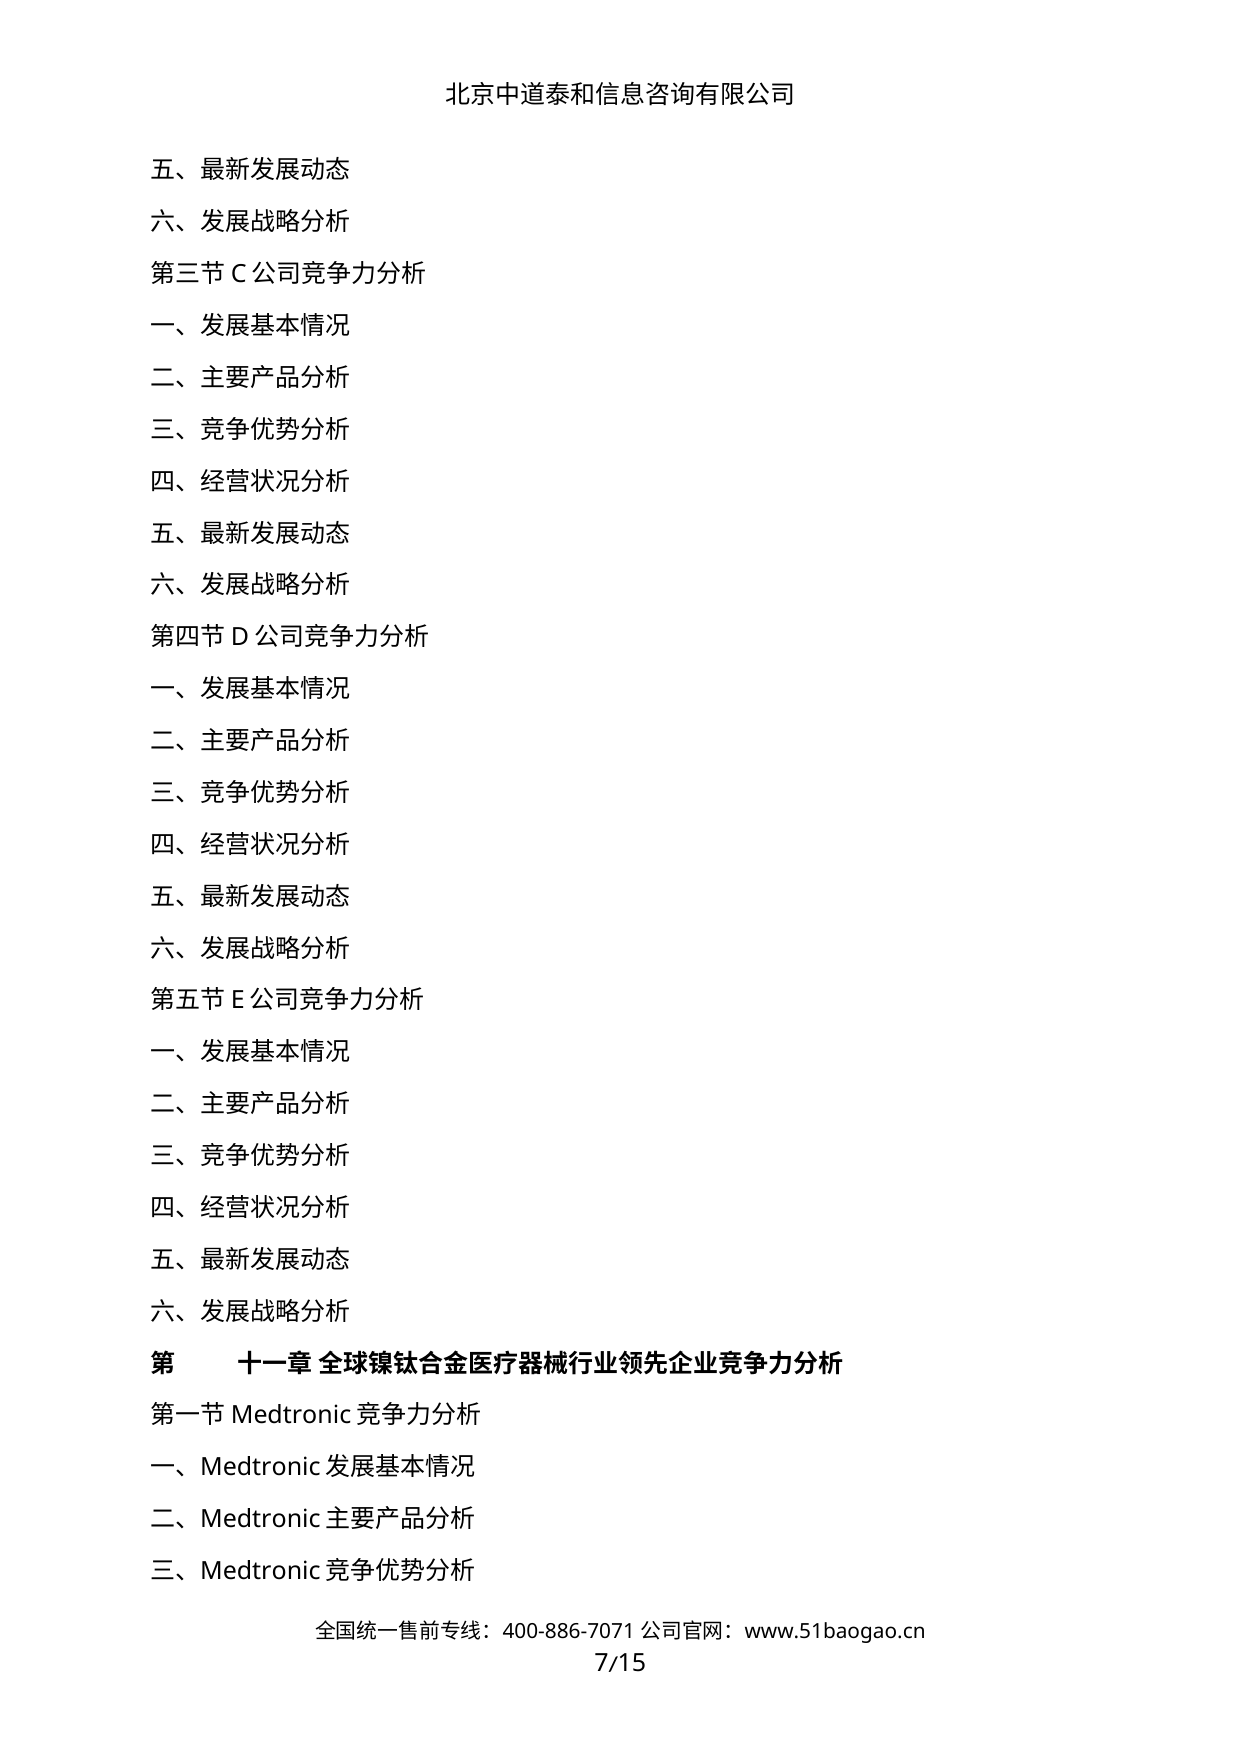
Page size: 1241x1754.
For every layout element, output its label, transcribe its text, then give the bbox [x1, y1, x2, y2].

text 第三节 C公司竞争力分析 [150, 254, 1090, 290]
text 一、发展基本情况 [150, 669, 1090, 705]
text 四、经营状况分析 [150, 461, 1090, 497]
text 一、Medtronic发展基本情况 [150, 1447, 1090, 1483]
text 五、最新发展动态 [150, 876, 1090, 912]
text 五、最新发展动态 [150, 513, 1090, 549]
text 三、竞争优势分析 [150, 409, 1090, 446]
text 五、最新发展动态 [150, 1239, 1090, 1276]
text 二、Medtronic主要产品分析 [150, 1499, 1090, 1535]
text 四、经营状况分析 [150, 824, 1090, 861]
text 四、经营状况分析 [150, 1187, 1090, 1224]
text 三、Medtronic竞争优势分析 [150, 1551, 1090, 1587]
text 三、竞争优势分析 [150, 772, 1090, 809]
text 三、竞争优势分析 [150, 1136, 1090, 1172]
text 二、主要产品分析 [150, 1084, 1090, 1120]
text 第四节 D公司竞争力分析 [150, 617, 1090, 653]
text 第一节 Medtronic竞争力分析 [150, 1395, 1090, 1431]
text 二、主要产品分析 [150, 357, 1090, 394]
text 一、发展基本情况 [150, 306, 1090, 342]
text 第五节 E公司竞争力分析 [150, 980, 1090, 1016]
text 五、最新发展动态 [150, 150, 1090, 186]
text 六、发展战略分析 [150, 928, 1090, 964]
text 六、发展战略分析 [150, 565, 1090, 601]
text 第 十一章 全球镍钛合金医疗器械行业领先企业竞争力分析 [150, 1343, 1090, 1379]
text 二、主要产品分析 [150, 721, 1090, 757]
text 六、发展战略分析 [150, 1291, 1090, 1327]
text 六、发展战略分析 [150, 202, 1090, 238]
text 一、发展基本情况 [150, 1032, 1090, 1068]
